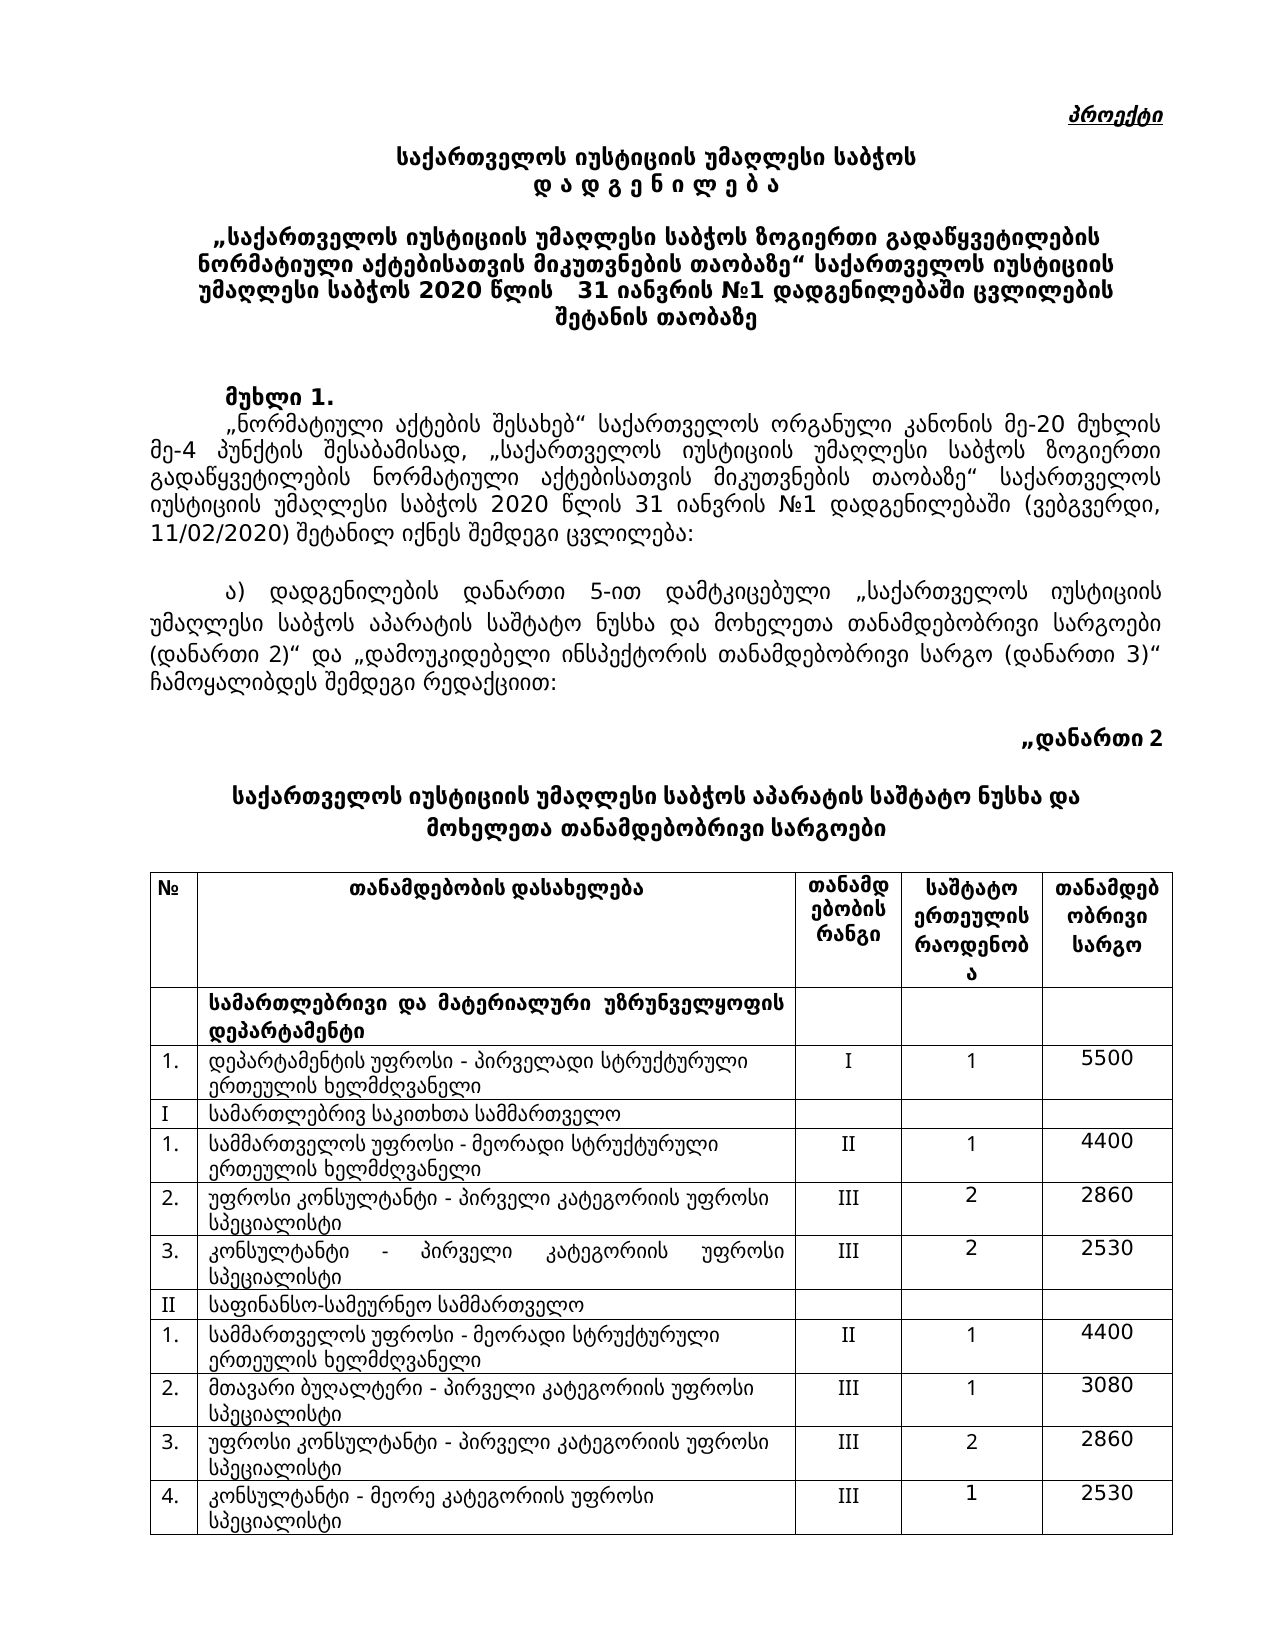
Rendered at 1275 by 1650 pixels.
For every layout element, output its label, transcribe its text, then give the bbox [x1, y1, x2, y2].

text დ ა დ გ ე ნ ი ლ ე ბ ა [150, 171, 1162, 197]
table_cell 2860 [1043, 1183, 1172, 1235]
table_cell სამმართველოს უფროსი - მეორადი სტრუქტურული ერთეულის ხელმძღვანელი [198, 1320, 795, 1372]
table_cell [1043, 988, 1172, 1045]
table_cell II [796, 1129, 901, 1182]
table_cell 2530 [1043, 1481, 1172, 1534]
table_cell 1 [902, 1320, 1042, 1372]
table_cell II [796, 1320, 901, 1372]
table_cell კონსულტანტი - მეორე კატეგორიის უფროსი სპეციალისტი [198, 1481, 795, 1534]
table_cell I [151, 1100, 197, 1128]
table_cell III [796, 1183, 901, 1235]
table_header № [151, 873, 197, 987]
table_cell 2. [151, 1374, 197, 1426]
table_cell 2530 [1043, 1236, 1172, 1289]
table_cell [151, 988, 197, 1045]
text მუხლი 1. [150, 384, 1162, 411]
table_cell 2. [151, 1183, 197, 1235]
table_cell II [151, 1290, 197, 1319]
text ა) დადგენილების დანართი 5-ით დამტკიცებული „საქართველოს იუსტიციის უმაღლესი საბჭოს აპარატის საშტატო ნუსხა და მოხელეთა თანამდებობრივი სარგოები (დანართი 2)“ და „დამოუკიდებელი ინსპექტორის თანამდებობრივი სარგო (დანართი 3)“ ჩამოყალიბდეს შემდეგი რედაქციით: [150, 575, 1162, 696]
text საქართველოს იუსტიციის უმაღლესი საბჭოს [150, 144, 1162, 171]
table_cell 1. [151, 1046, 197, 1098]
table_cell 1 [902, 1046, 1042, 1098]
table_cell [796, 988, 901, 1045]
table_header თანამდებობრივი სარგო [1043, 873, 1172, 987]
text „საქართველოს იუსტიციის უმაღლესი საბჭოს ზოგიერთი გადაწყვეტილების ნორმატიული აქტებისათვის მიკუთვნების თაობაზე“ საქართველოს იუსტიციის უმაღლესი საბჭოს 2020 წლის 31 იანვრის №1 დადგენილებაში ცვლილების შეტანის თაობაზე [150, 224, 1162, 331]
table_cell [902, 1290, 1042, 1319]
table_cell 1 [902, 1481, 1042, 1534]
table_cell უფროსი კონსულტანტი - პირველი კატეგორიის უფროსი სპეციალისტი [198, 1427, 795, 1480]
table_cell საფინანსო-სამეურნეო სამმართველო [198, 1290, 795, 1319]
table_cell 1. [151, 1320, 197, 1372]
table_cell [796, 1290, 901, 1319]
table_cell 4400 [1043, 1320, 1172, 1372]
table_cell 2 [902, 1183, 1042, 1235]
table_cell 1 [902, 1129, 1042, 1182]
table_cell სამმართველოს უფროსი - მეორადი სტრუქტურული ერთეულის ხელმძღვანელი [198, 1129, 795, 1182]
table_cell 3. [151, 1236, 197, 1289]
table_cell 1. [151, 1129, 197, 1182]
table_cell 2 [902, 1236, 1042, 1289]
text პროექტი [150, 103, 1162, 127]
table_cell 5500 [1043, 1046, 1172, 1098]
table_cell სამართლებრივი და მატერიალური უზრუნველყოფის დეპარტამენტი [198, 988, 795, 1045]
table_cell [1043, 1100, 1172, 1128]
table_cell 1 [902, 1374, 1042, 1426]
table_cell III [796, 1236, 901, 1289]
text საქართველოს იუსტიციის უმაღლესი საბჭოს აპარატის საშტატო ნუსხა და [150, 780, 1162, 812]
table_cell [796, 1100, 901, 1128]
table_cell 3. [151, 1427, 197, 1480]
table_header თანამდებობის დასახელება [198, 873, 795, 987]
table_cell უფროსი კონსულტანტი - პირველი კატეგორიის უფროსი სპეციალისტი [198, 1183, 795, 1235]
table_cell III [796, 1427, 901, 1480]
table_cell სამართლებრივ საკითხთა სამმართველო [198, 1100, 795, 1128]
table_cell [902, 988, 1042, 1045]
table_cell III [796, 1481, 901, 1534]
table_cell 2860 [1043, 1427, 1172, 1480]
text მოხელეთა თანამდებობრივი სარგოები [150, 812, 1162, 843]
table_cell დეპარტამენტის უფროსი - პირველადი სტრუქტურული ერთეულის ხელმძღვანელი [198, 1046, 795, 1098]
table_cell კონსულტანტი - პირველი კატეგორიის უფროსი სპეციალისტი [198, 1236, 795, 1289]
table_cell 2 [902, 1427, 1042, 1480]
table_header საშტატო ერთეულის რაოდენობა [902, 873, 1042, 987]
table_cell 3080 [1043, 1374, 1172, 1426]
table_cell მთავარი ბუღალტერი - პირველი კატეგორიის უფროსი სპეციალისტი [198, 1374, 795, 1426]
table_cell III [796, 1374, 901, 1426]
table_cell I [796, 1046, 901, 1098]
table_cell [1043, 1290, 1172, 1319]
table_cell [902, 1100, 1042, 1128]
table_header თანამდებობის რანგი [796, 873, 901, 987]
table_cell 4400 [1043, 1129, 1172, 1182]
text „დანართი 2 [131, 722, 1162, 754]
table_cell 4. [151, 1481, 197, 1534]
text „ნორმატიული აქტების შესახებ“ საქართველოს ორგანული კანონის მე-20 მუხლის მე-4 პუნქტის შესაბამისად, „საქართველოს იუსტიციის უმაღლესი საბჭოს ზოგიერთი გადაწყვეტილების ნორმატიული აქტებისათვის მიკუთვნების თაობაზე“ საქართველოს იუსტიციის უმაღლესი საბჭოს 2020 წლის 31 იანვრის №1 დადგენილებაში (ვებგვერდი, 11/02/2020) შეტანილ იქნეს შემდეგი ცვლილება: [150, 411, 1162, 549]
